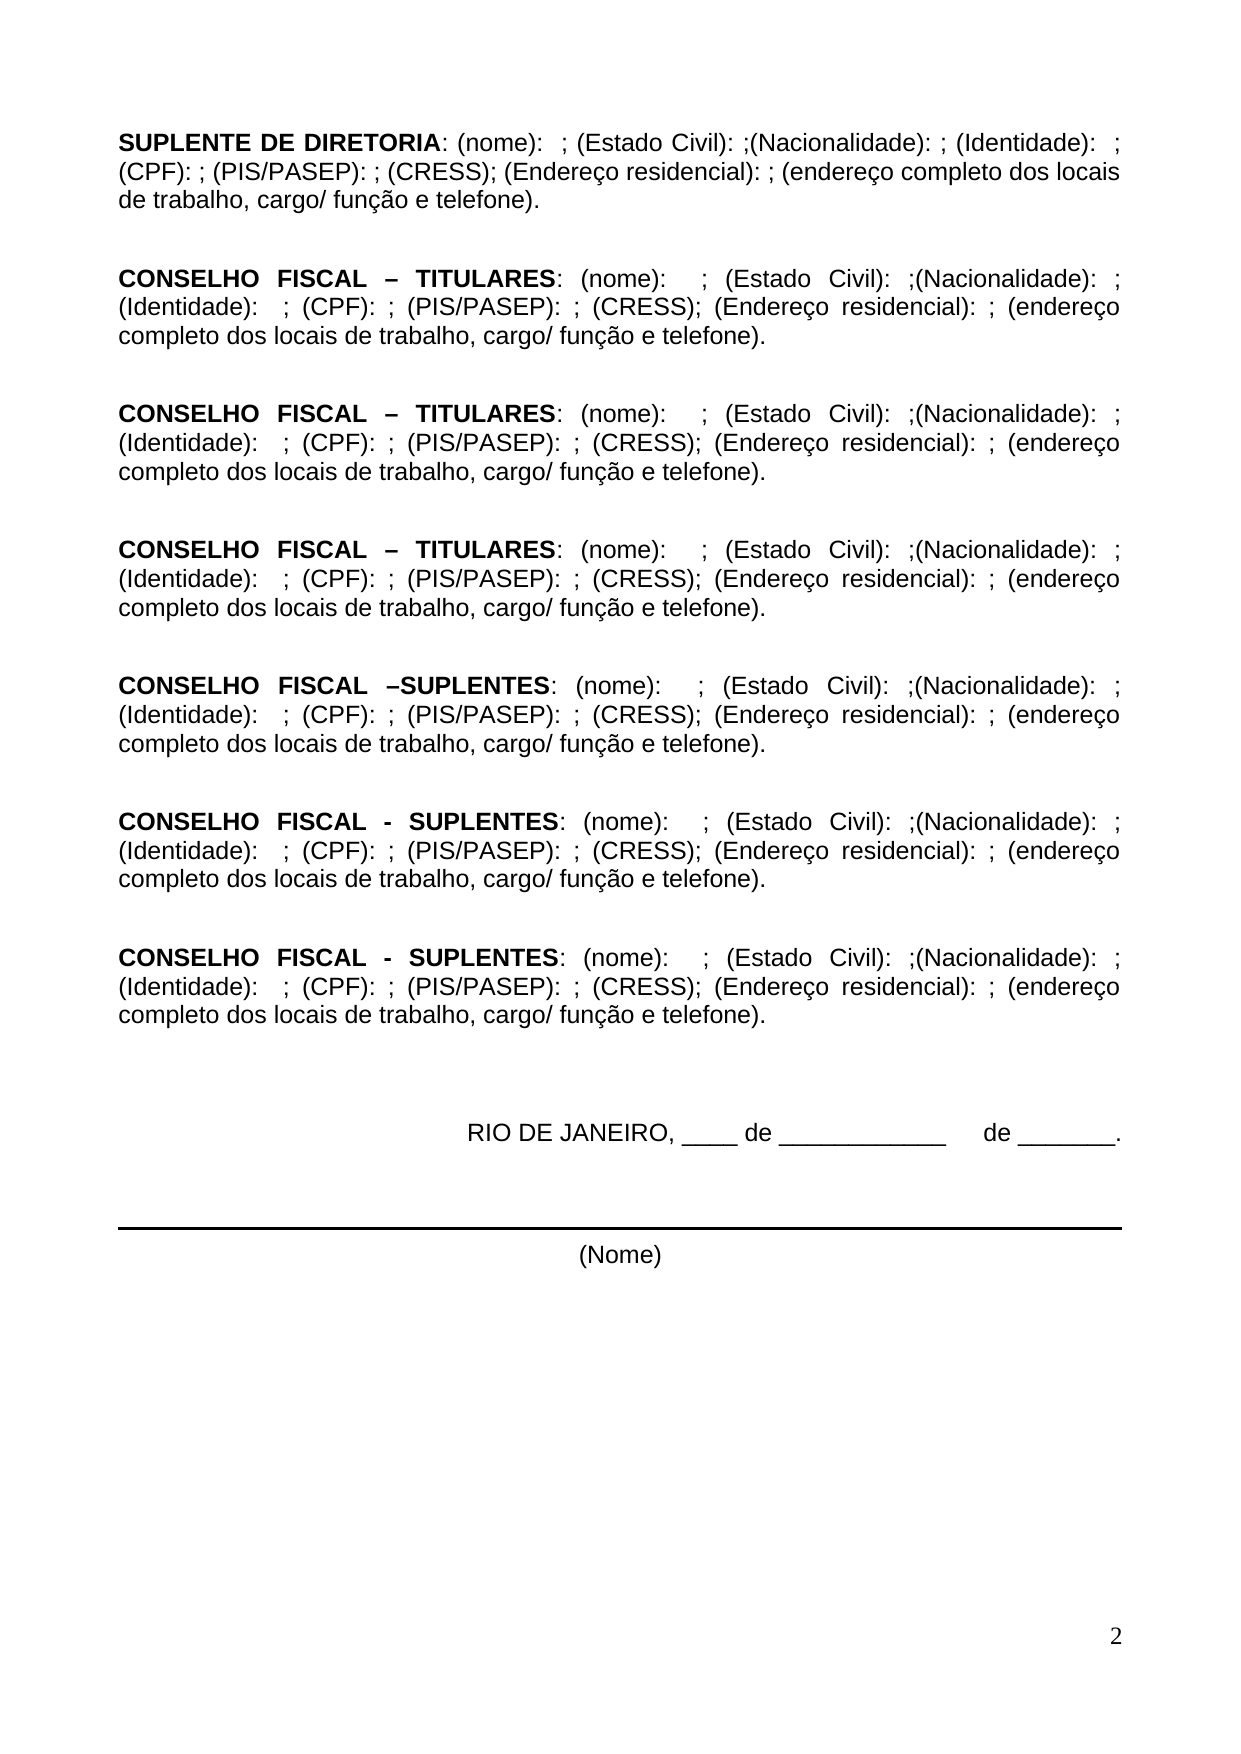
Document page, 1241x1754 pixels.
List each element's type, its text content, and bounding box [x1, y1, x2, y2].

text CONSELHO FISCAL – TITULARES: (nome): ; (Estado Civil): ;(Nacionalidade): ; (Identidade): ; (CPF): ; (PIS/PASEP): ; (CRESS); (Endereço residencial): ; (endereço completo dos locais de trabalho, cargo/ função e telefone). [118, 535, 1122, 622]
text RIO DE JANEIRO, ____ de ____________ de _______. [118, 1118, 1122, 1147]
text CONSELHO FISCAL - SUPLENTES: (nome): ; (Estado Civil): ;(Nacionalidade): ; (Identidade): ; (CPF): ; (PIS/PASEP): ; (CRESS); (Endereço residencial): ; (endereço completo dos locais de trabalho, cargo/ função e telefone). [118, 807, 1122, 893]
text CONSELHO FISCAL –SUPLENTES: (nome): ; (Estado Civil): ;(Nacionalidade): ; (Identidade): ; (CPF): ; (PIS/PASEP): ; (CRESS); (Endereço residencial): ; (endereço completo dos locais de trabalho, cargo/ função e telefone). [118, 671, 1122, 757]
text CONSELHO FISCAL – TITULARES: (nome): ; (Estado Civil): ;(Nacionalidade): ; (Identidade): ; (CPF): ; (PIS/PASEP): ; (CRESS); (Endereço residencial): ; (endereço completo dos locais de trabalho, cargo/ função e telefone). [118, 399, 1122, 486]
text (Nome) [118, 1241, 1122, 1269]
text CONSELHO FISCAL – TITULARES: (nome): ; (Estado Civil): ;(Nacionalidade): ; (Identidade): ; (CPF): ; (PIS/PASEP): ; (CRESS); (Endereço residencial): ; (endereço completo dos locais de trabalho, cargo/ função e telefone). [118, 264, 1122, 350]
text SUPLENTE DE DIRETORIA: (nome): ; (Estado Civil): ;(Nacionalidade): ; (Identidade): ; (CPF): ; (PIS/PASEP): ; (CRESS); (Endereço residencial): ; (endereço completo dos locais de trabalho, cargo/ função e telefone). [118, 128, 1122, 214]
text CONSELHO FISCAL - SUPLENTES: (nome): ; (Estado Civil): ;(Nacionalidade): ; (Identidade): ; (CPF): ; (PIS/PASEP): ; (CRESS); (Endereço residencial): ; (endereço completo dos locais de trabalho, cargo/ função e telefone). [118, 943, 1122, 1029]
